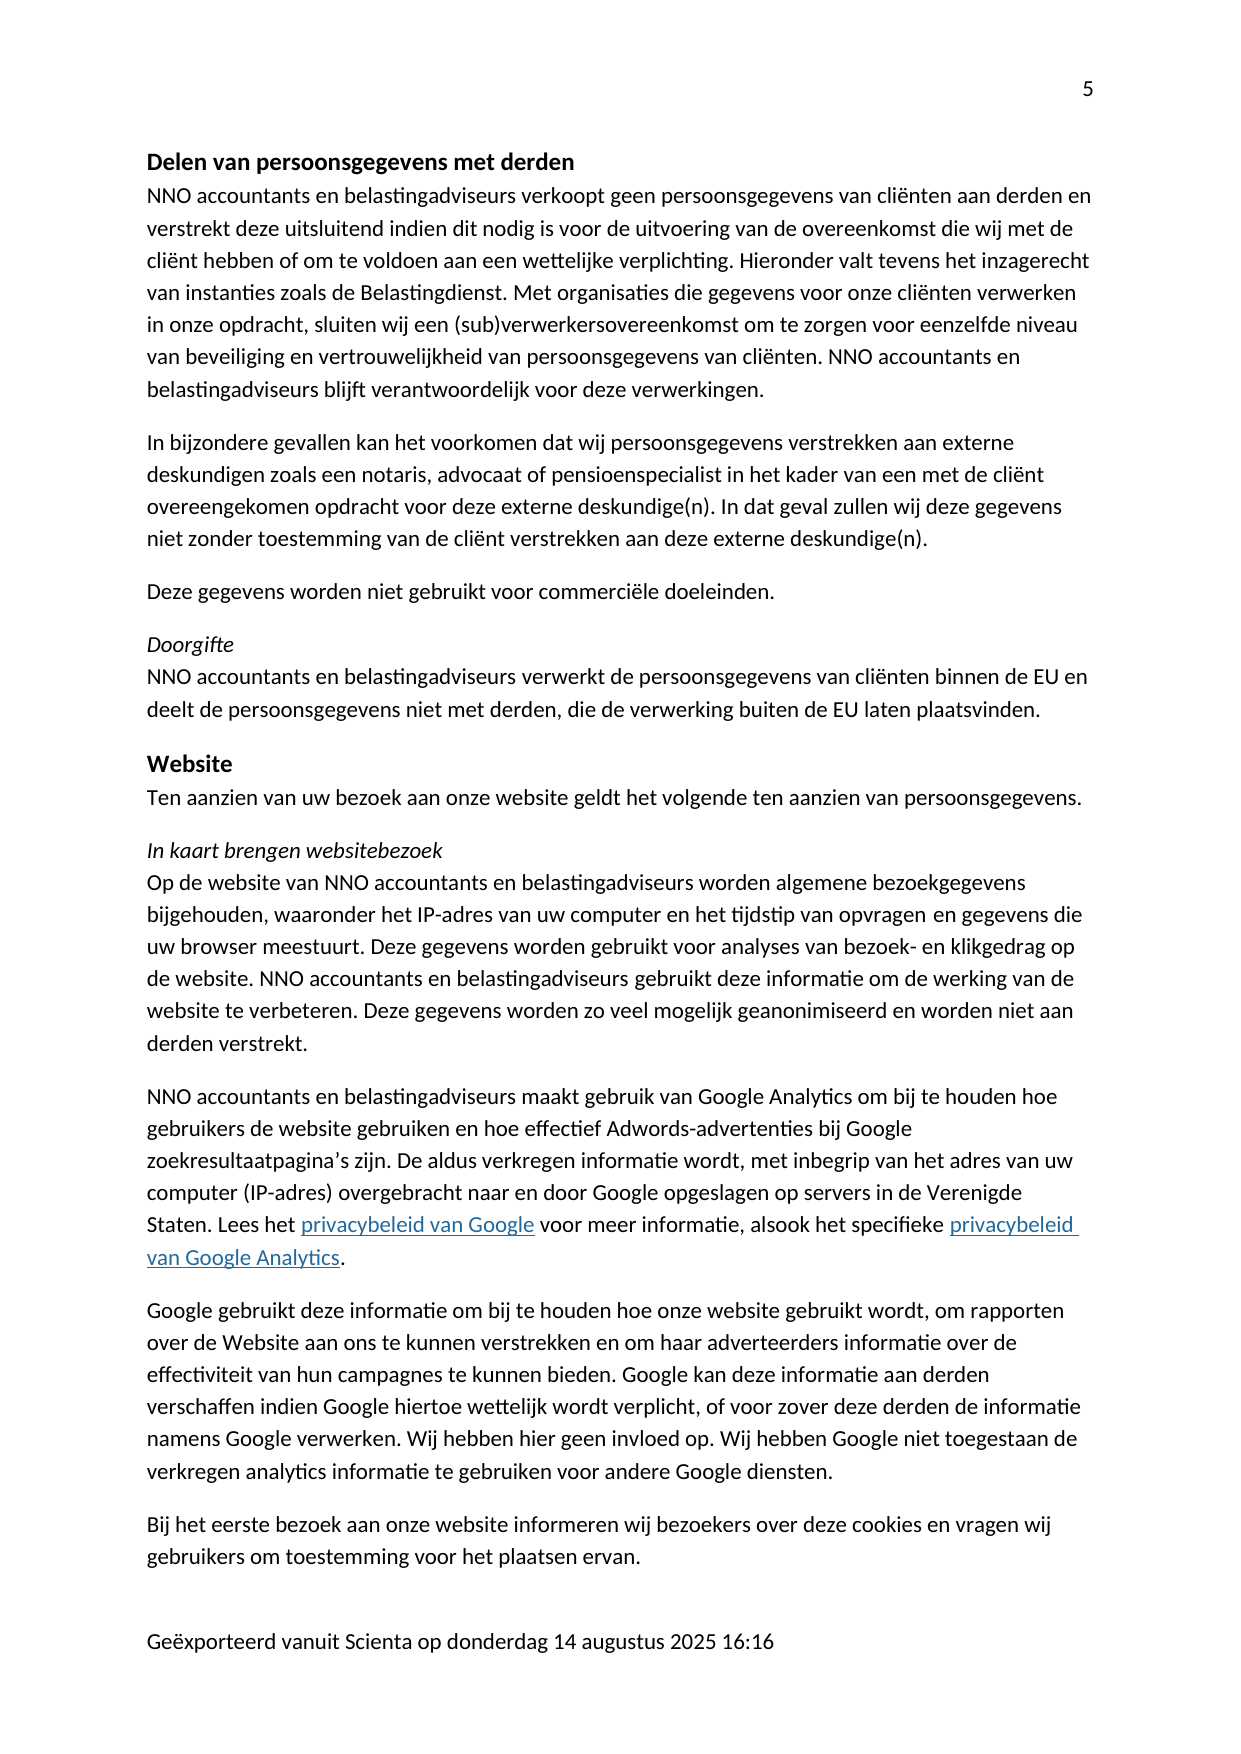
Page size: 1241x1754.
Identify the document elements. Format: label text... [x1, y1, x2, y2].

subtitle In kaart brengen websitebezoek [147, 836, 1094, 864]
subtitle Doorgifte [147, 630, 1094, 658]
text Ten aanzien van uw bezoek aan onze website geldt het volgende ten aanzien van persoonsgegevens. [147, 783, 1094, 811]
text NNO accountants en belastingadviseurs maakt gebruik van Google Analytics om bij te houden hoe gebruikers de website gebruiken en hoe effectief Adwords-advertenties bij Google zoekresultaatpagina’s zijn. De aldus verkregen informatie wordt, met inbegrip van het adres van uw computer (IP-adres) overgebracht naar en door Google opgeslagen op servers in de Verenigde Staten. Lees het privacybeleid van Google voor meer informatie, alsook het specifieke privacybeleid van Google Analytics. [147, 1082, 1094, 1271]
text Deze gegevens worden niet gebruikt voor commerciële doeleinden. [147, 577, 1094, 605]
text NNO accountants en belastingadviseurs verwerkt de persoonsgegevens van cliënten binnen de EU en deelt de persoonsgegevens niet met derden, die de verwerking buiten de EU laten plaatsvinden. [147, 662, 1094, 723]
text Google gebruikt deze informatie om bij te houden hoe onze website gebruikt wordt, om rapporten over de Website aan ons te kunnen verstrekken en om haar adverteerders informatie over de effectiviteit van hun campagnes te kunnen bieden. Google kan deze informatie aan derden verschaffen indien Google hiertoe wettelijk wordt verplicht, of voor zover deze derden de informatie namens Google verwerken. Wij hebben hier geen invloed op. Wij hebben Google niet toegestaan de verkregen analytics informatie te gebruiken voor andere Google diensten. [147, 1296, 1094, 1485]
text NNO accountants en belastingadviseurs verkoopt geen persoonsgegevens van cliënten aan derden en verstrekt deze uitsluitend indien dit nodig is voor de uitvoering van de overeenkomst die wij met de cliënt hebben of om te voldoen aan een wettelijke verplichting. Hieronder valt tevens het inzagerecht van instanties zoals de Belastingdienst. Met organisaties die gegevens voor onze cliënten verwerken in onze opdracht, sluiten wij een (sub)verwerkersovereenkomst om te zorgen voor eenzelfde niveau van beveiliging en vertrouwelijkheid van persoonsgegevens van cliënten. NNO accountants en belastingadviseurs blijft verantwoordelijk voor deze verwerkingen. [147, 182, 1094, 403]
subtitle Website [147, 748, 1094, 778]
subtitle Delen van persoonsgegevens met derden [147, 147, 1094, 177]
text Bij het eerste bezoek aan onze website informeren wij bezoekers over deze cookies en vragen wij gebruikers om toestemming voor het plaatsen ervan. [147, 1510, 1094, 1570]
text Op de website van NNO accountants en belastingadviseurs worden algemene bezoekgegevens bijgehouden, waaronder het IP-adres van uw computer en het tijdstip van opvragen en gegevens die uw browser meestuurt. Deze gegevens worden gebruikt voor analyses van bezoek- en klikgedrag op de website. NNO accountants en belastingadviseurs gebruikt deze informatie om de werking van de website te verbeteren. Deze gegevens worden zo veel mogelijk geanonimiseerd en worden niet aan derden verstrekt. [147, 868, 1094, 1057]
text In bijzondere gevallen kan het voorkomen dat wij persoonsgegevens verstrekken aan externe deskundigen zoals een notaris, advocaat of pensioenspecialist in het kader van een met de cliënt overeengekomen opdracht voor deze externe deskundige(n). In dat geval zullen wij deze gegevens niet zonder toestemming van de cliënt verstrekken aan deze externe deskundige(n). [147, 428, 1094, 552]
